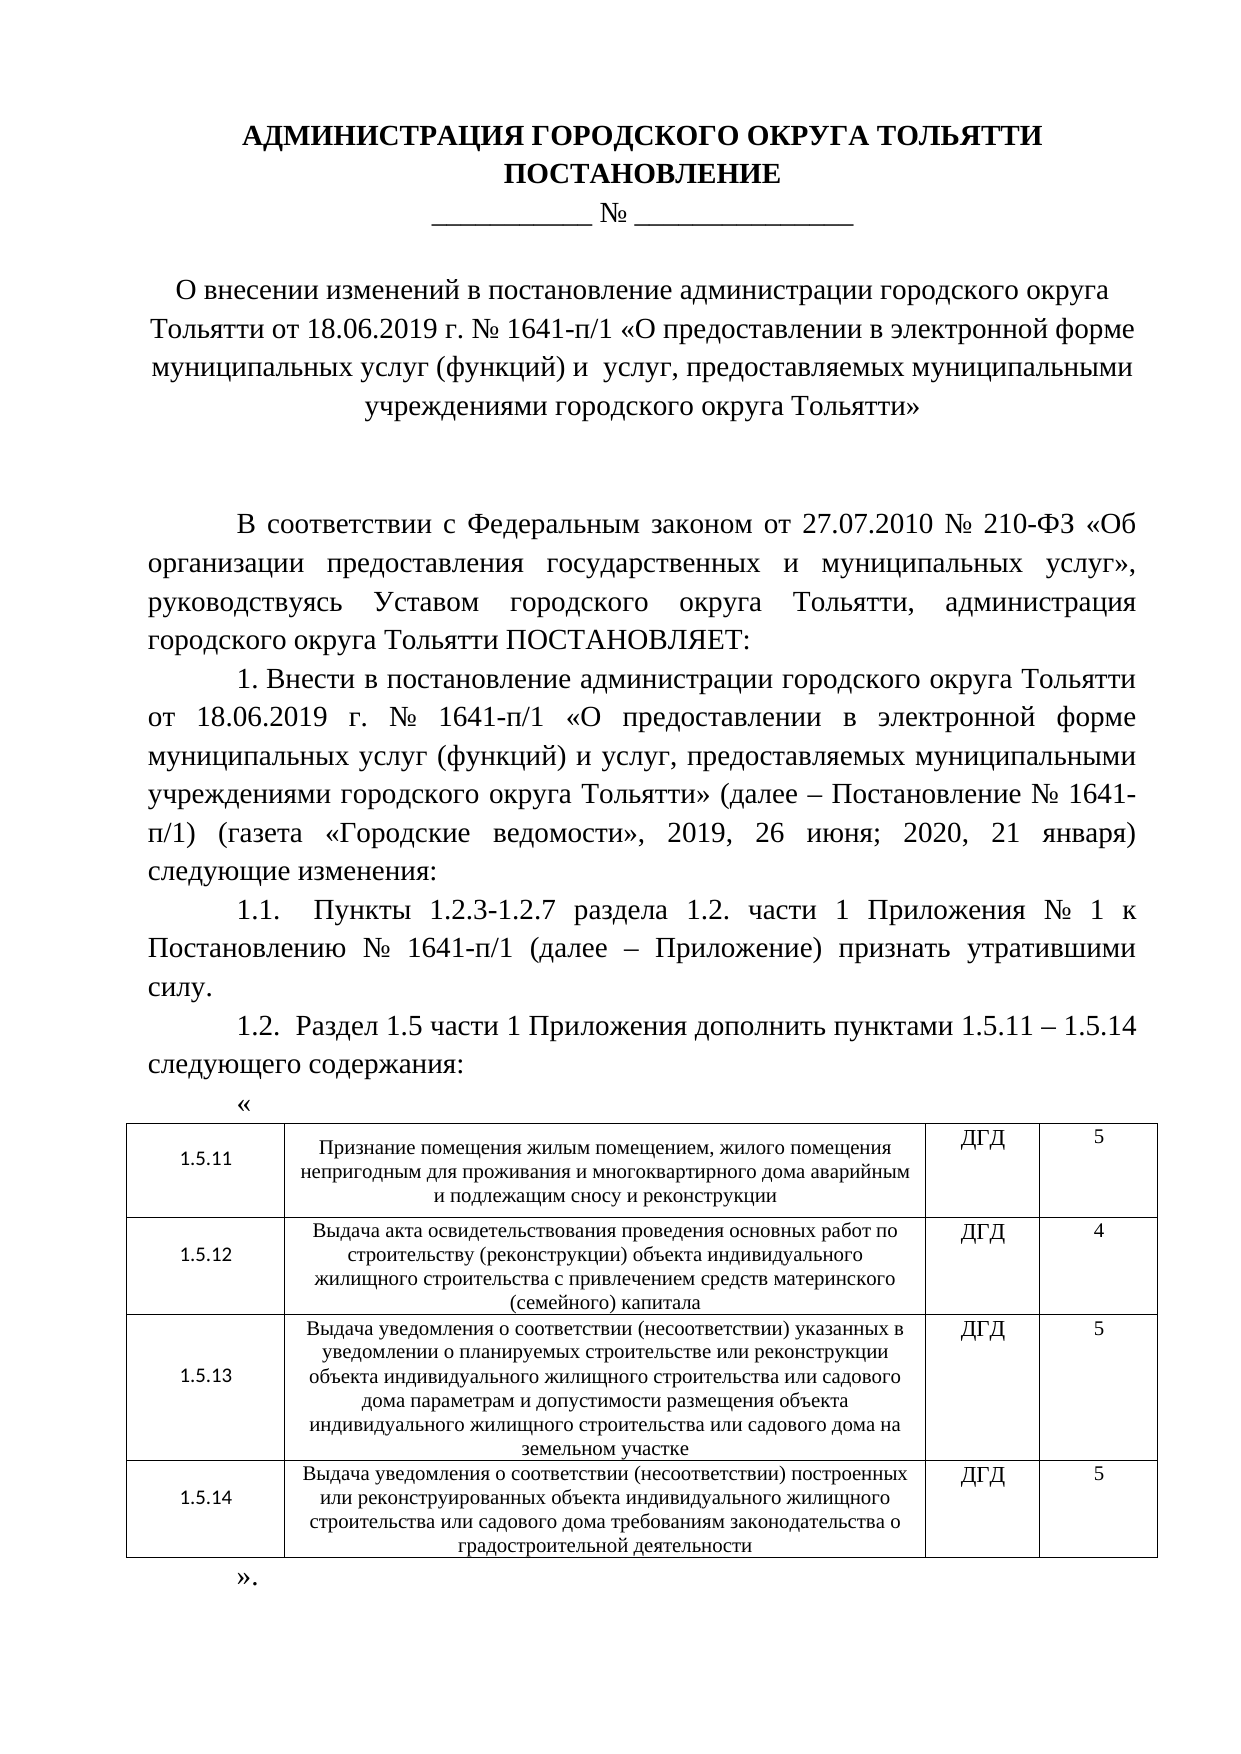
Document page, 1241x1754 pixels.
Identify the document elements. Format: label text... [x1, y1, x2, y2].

table_cell 4 [1040, 1218, 1157, 1314]
table_cell Выдача уведомления о соответствии (несоответствии) указанных в уведомлении о планируемых строительстве или реконструкции объекта индивидуального жилищного строительства или садового дома параметрам и допустимости размещения объекта индивидуального жилищного строительства или садового дома на земельном участке [285, 1315, 925, 1460]
table_cell Выдача уведомления о соответствии (несоответствии) построенных или реконструированных объекта индивидуального жилищного строительства или садового дома требованиям законодательства о градостроительной деятельности [285, 1461, 925, 1557]
text О внесении изменений в постановление администрации городского округа Тольятти от 18.06.2019 г. № 1641-п/1 «О предоставлении в электронной форме муниципальных услуг (функций) и услуг, предоставляемых муниципальными учреждениями городского округа Тольятти» [148, 272, 1137, 421]
table_header Признание помещения жилым помещением, жилого помещения непригодным для проживания и многоквартирного дома аварийным и подлежащим сносу и реконструкции [285, 1124, 925, 1217]
table_cell 1.5.12 [127, 1218, 284, 1314]
text ПОСТАНОВЛЕНИЕ [148, 157, 1137, 190]
list ». [236, 1558, 1137, 1592]
list Пункты 1.2.3-1.2.7 раздела 1.2. части 1 Приложения № 1 к Постановлению № 1641-п/1 (далее – Приложение) признать утратившими силу. [148, 892, 1137, 1003]
table_cell 1.5.14 [127, 1461, 284, 1557]
list « [236, 1085, 1137, 1118]
table_cell 1.5.13 [127, 1315, 284, 1460]
text В соответствии с Федеральным законом от 27.07.2010 № 210-ФЗ «Об организации предоставления государственных и муниципальных услуг», руководствуясь Уставом городского округа Тольятти, администрация городского округа Тольятти ПОСТАНОВЛЯЕТ: [148, 507, 1137, 656]
table_cell ДГД [926, 1315, 1039, 1460]
table_cell 5 [1040, 1461, 1157, 1557]
table_header 5 [1040, 1124, 1157, 1217]
table_header ДГД [926, 1124, 1039, 1217]
table_cell Выдача акта освидетельствования проведения основных работ по строительству (реконструкции) объекта индивидуального жилищного строительства с привлечением средств материнского (семейного) капитала [285, 1218, 925, 1314]
table_cell 5 [1040, 1315, 1157, 1460]
text ___________ № _______________ [148, 195, 1137, 229]
table_header 1.5.11 [127, 1124, 284, 1217]
list Внести в постановление администрации городского округа Тольятти от 18.06.2019 г. № 1641-п/1 «О предоставлении в электронной форме муниципальных услуг (функций) и услуг, предоставляемых муниципальными учреждениями городского округа Тольятти» (далее – Постановление № 1641-п/1) (газета «Городские ведомости», 2019, 26 июня; 2020, 21 января) следующие изменения: [148, 661, 1137, 887]
table_cell ДГД [926, 1461, 1039, 1557]
table_cell ДГД [926, 1218, 1039, 1314]
list Раздел 1.5 части 1 Приложения дополнить пунктами 1.5.11 – 1.5.14 следующего содержания: [148, 1008, 1137, 1080]
text АДМИНИСТРАЦИЯ ГОРОДСКОГО ОКРУГА ТОЛЬЯТТИ [148, 118, 1137, 152]
